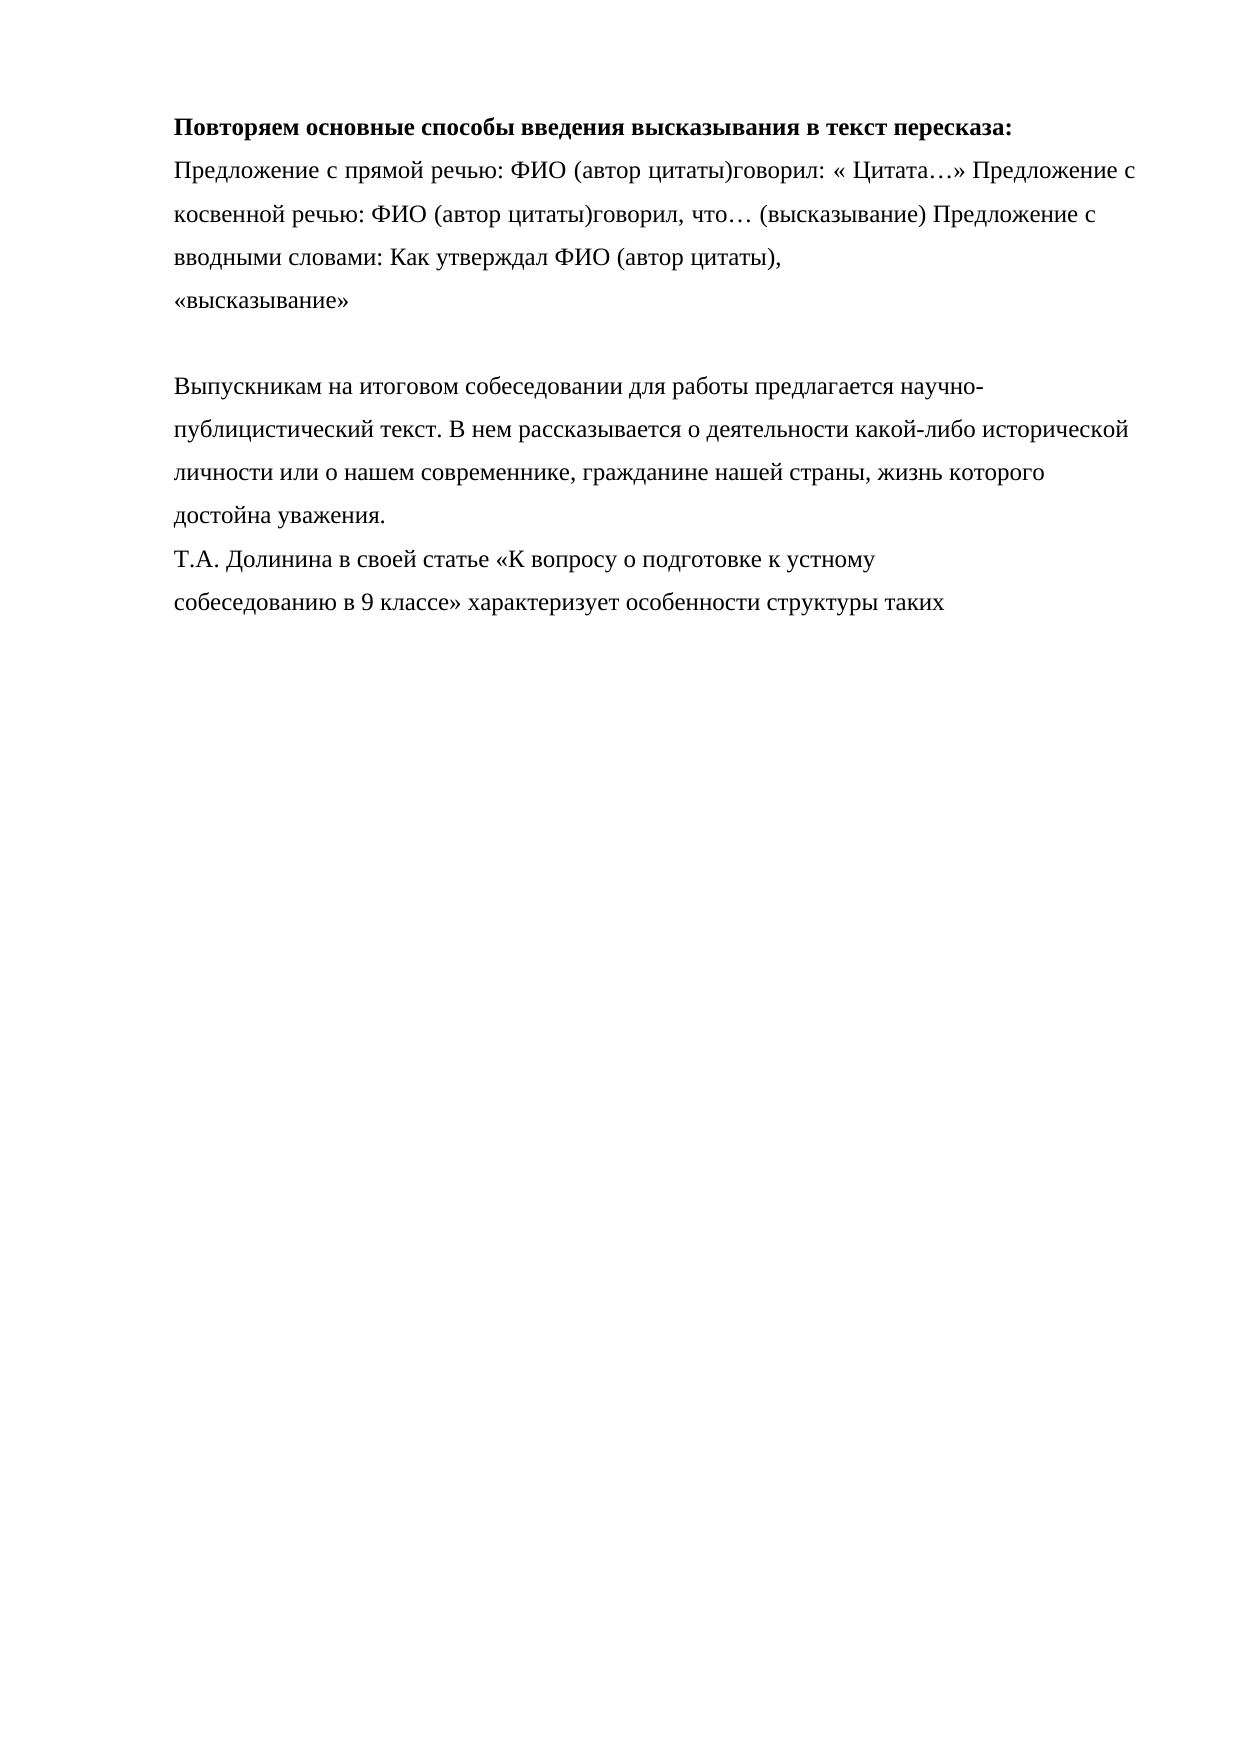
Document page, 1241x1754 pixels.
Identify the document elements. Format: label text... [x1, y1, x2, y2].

text Т.А. Долинина в своей статье «К вопросу о подготовке к устному собеседованию в 9 классе» характеризует особенности структуры таких [174, 544, 1012, 616]
text Выпускникам на итоговом собеседовании для работы предлагается научно- публицистический текст. В нем рассказывается о деятельности какой-либо исторической личности или о нашем современнике, гражданине нашей страны, жизнь которого достойна уважения. [174, 371, 1134, 529]
text Повторяем основные способы введения высказывания в текст пересказа: Предложение с прямой речью: ФИО (автор цитаты)говорил: « Цитата…» Предложение с косвенной речью: ФИО (автор цитаты)говорил, что… (высказывание) Предложение с вводными словами: Как утверждал ФИО (автор цитаты), [174, 112, 1140, 271]
text «высказывание» [174, 285, 1161, 314]
